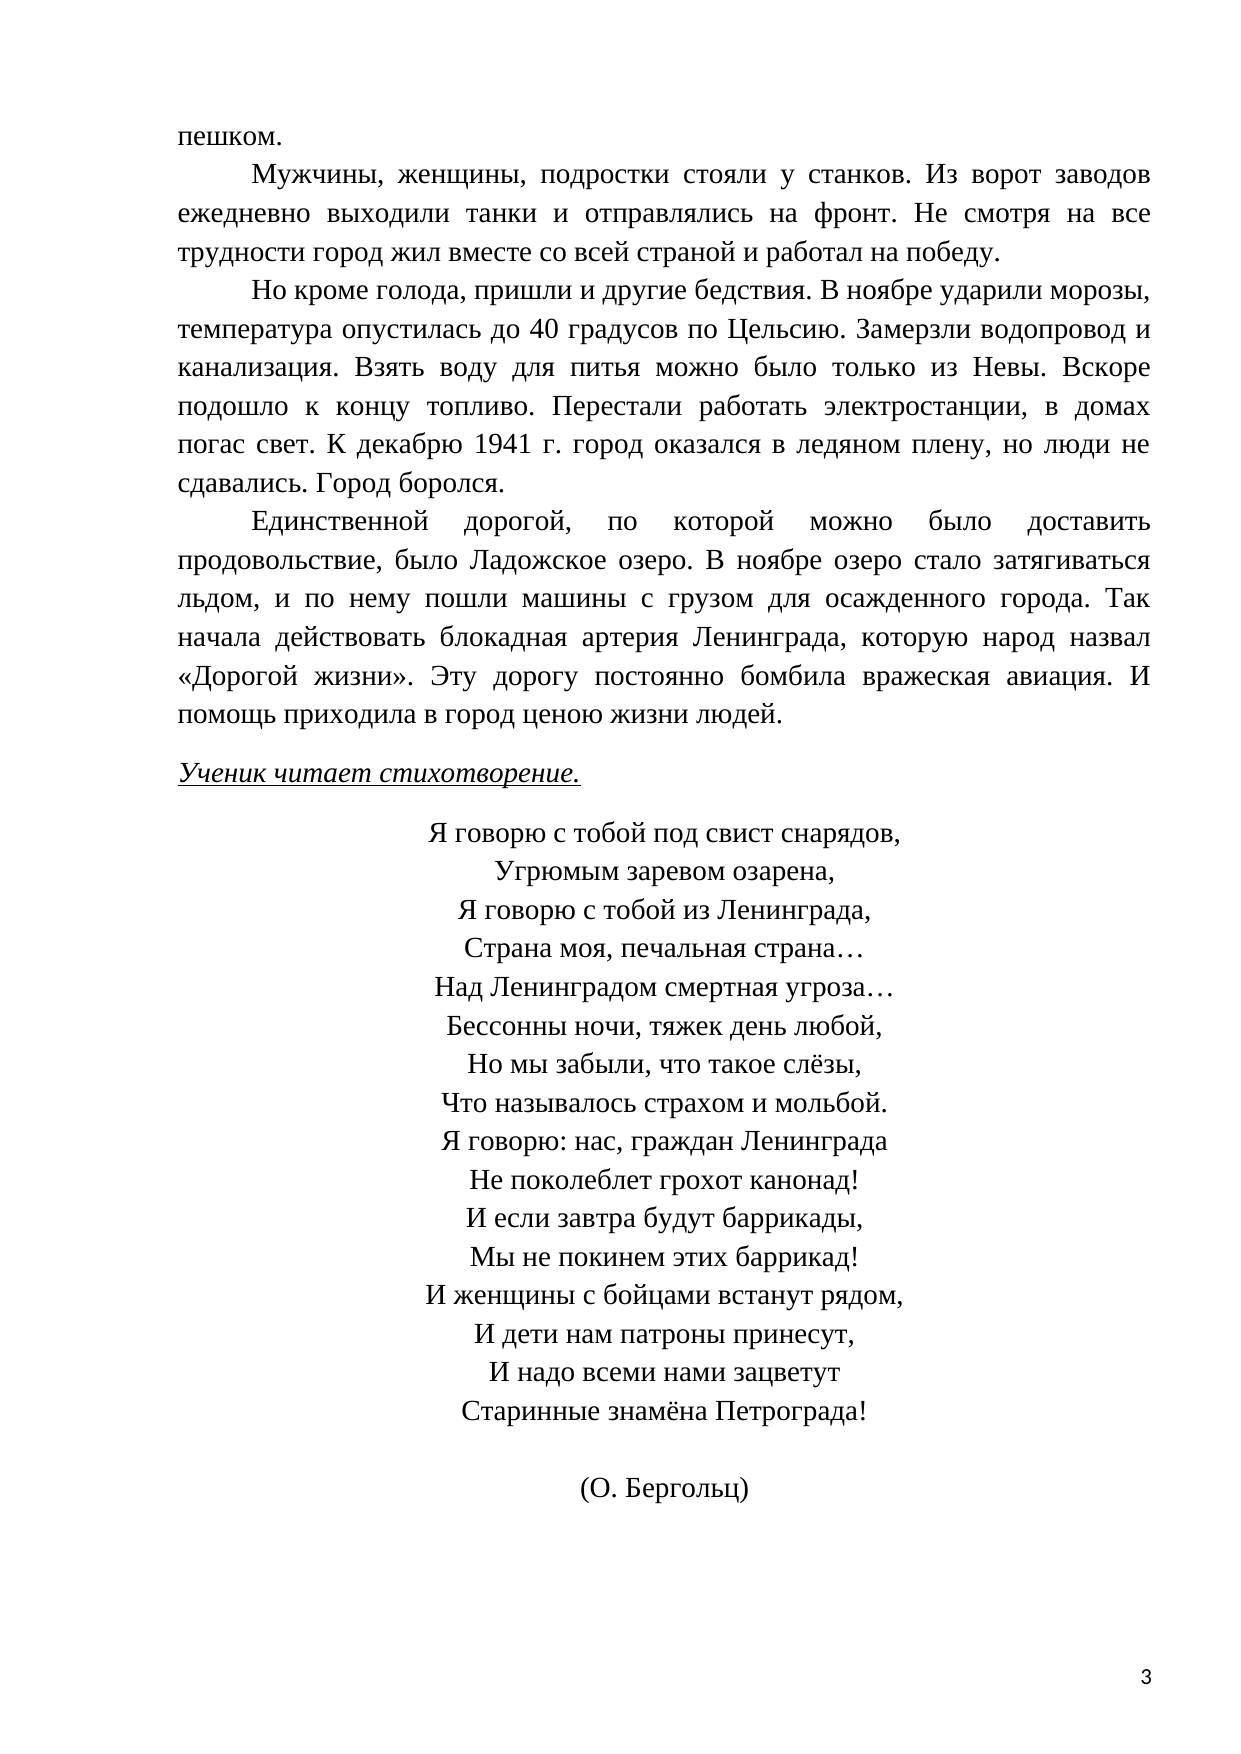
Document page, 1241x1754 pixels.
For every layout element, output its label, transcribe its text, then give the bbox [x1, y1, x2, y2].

text Страна моя, печальная страна… [177, 931, 1152, 964]
text Мы не покинем этих баррикад! [177, 1239, 1152, 1272]
text Но мы забыли, что такое слёзы, [177, 1046, 1152, 1080]
text И женщины с бойцами встанут рядом, [177, 1277, 1152, 1311]
text Ученик читает стихотворение. [177, 756, 1152, 789]
text Я говорю с тобой под свист снарядов, [177, 815, 1152, 848]
text И если завтра будут баррикады, [177, 1200, 1152, 1234]
text Что называлось страхом и мольбой. [177, 1085, 1152, 1118]
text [177, 118, 1152, 730]
text (О. Бергольц) [177, 1470, 1152, 1504]
text Я говорю: нас, граждан Ленинграда [177, 1123, 1152, 1157]
text И надо всеми нами зацветут [177, 1354, 1152, 1388]
text Я говорю с тобой из Ленинграда, [177, 892, 1152, 926]
text Не поколеблет грохот канонад! [177, 1162, 1152, 1195]
text Угрюмым заревом озарена, [177, 853, 1152, 887]
text И дети нам патроны принесут, [177, 1316, 1152, 1349]
text Над Ленинградом смертная угроза… [177, 969, 1152, 1003]
text Бессонны ночи, тяжек день любой, [177, 1008, 1152, 1041]
text Старинные знамёна Петрограда! [177, 1393, 1152, 1427]
